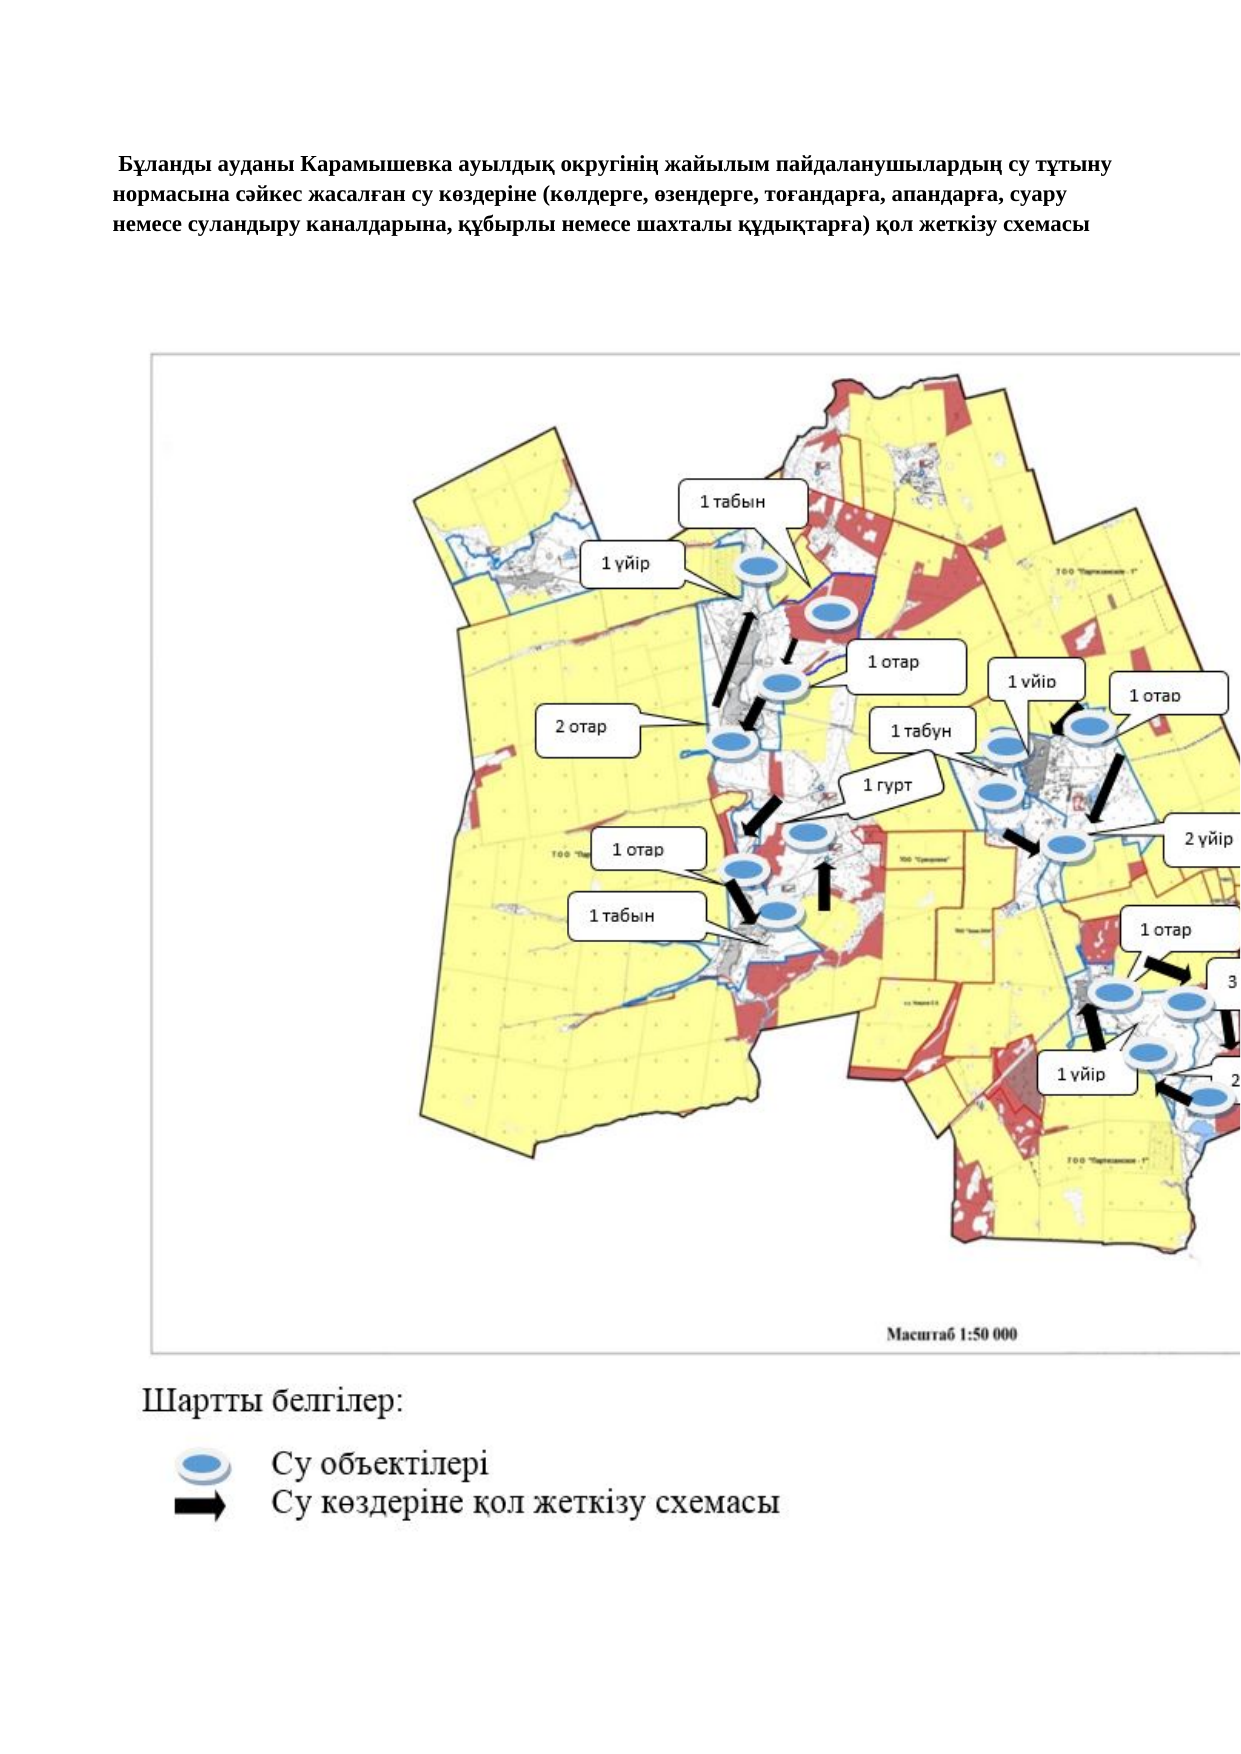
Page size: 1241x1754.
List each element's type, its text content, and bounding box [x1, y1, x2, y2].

picture [112, 301, 1241, 1564]
text Бұланды ауданы Карамышевка ауылдық округінің жайылым пайдаланушылардың су тұтыну нормасына сәйкес жасалған су көздерiне (көлдерге, өзендерге, тоғандарға, апандарға, суару немесе суландыру каналдарына, құбырлы немесе шахталы құдықтарға) қол жеткізу схемасы [112, 150, 1128, 237]
